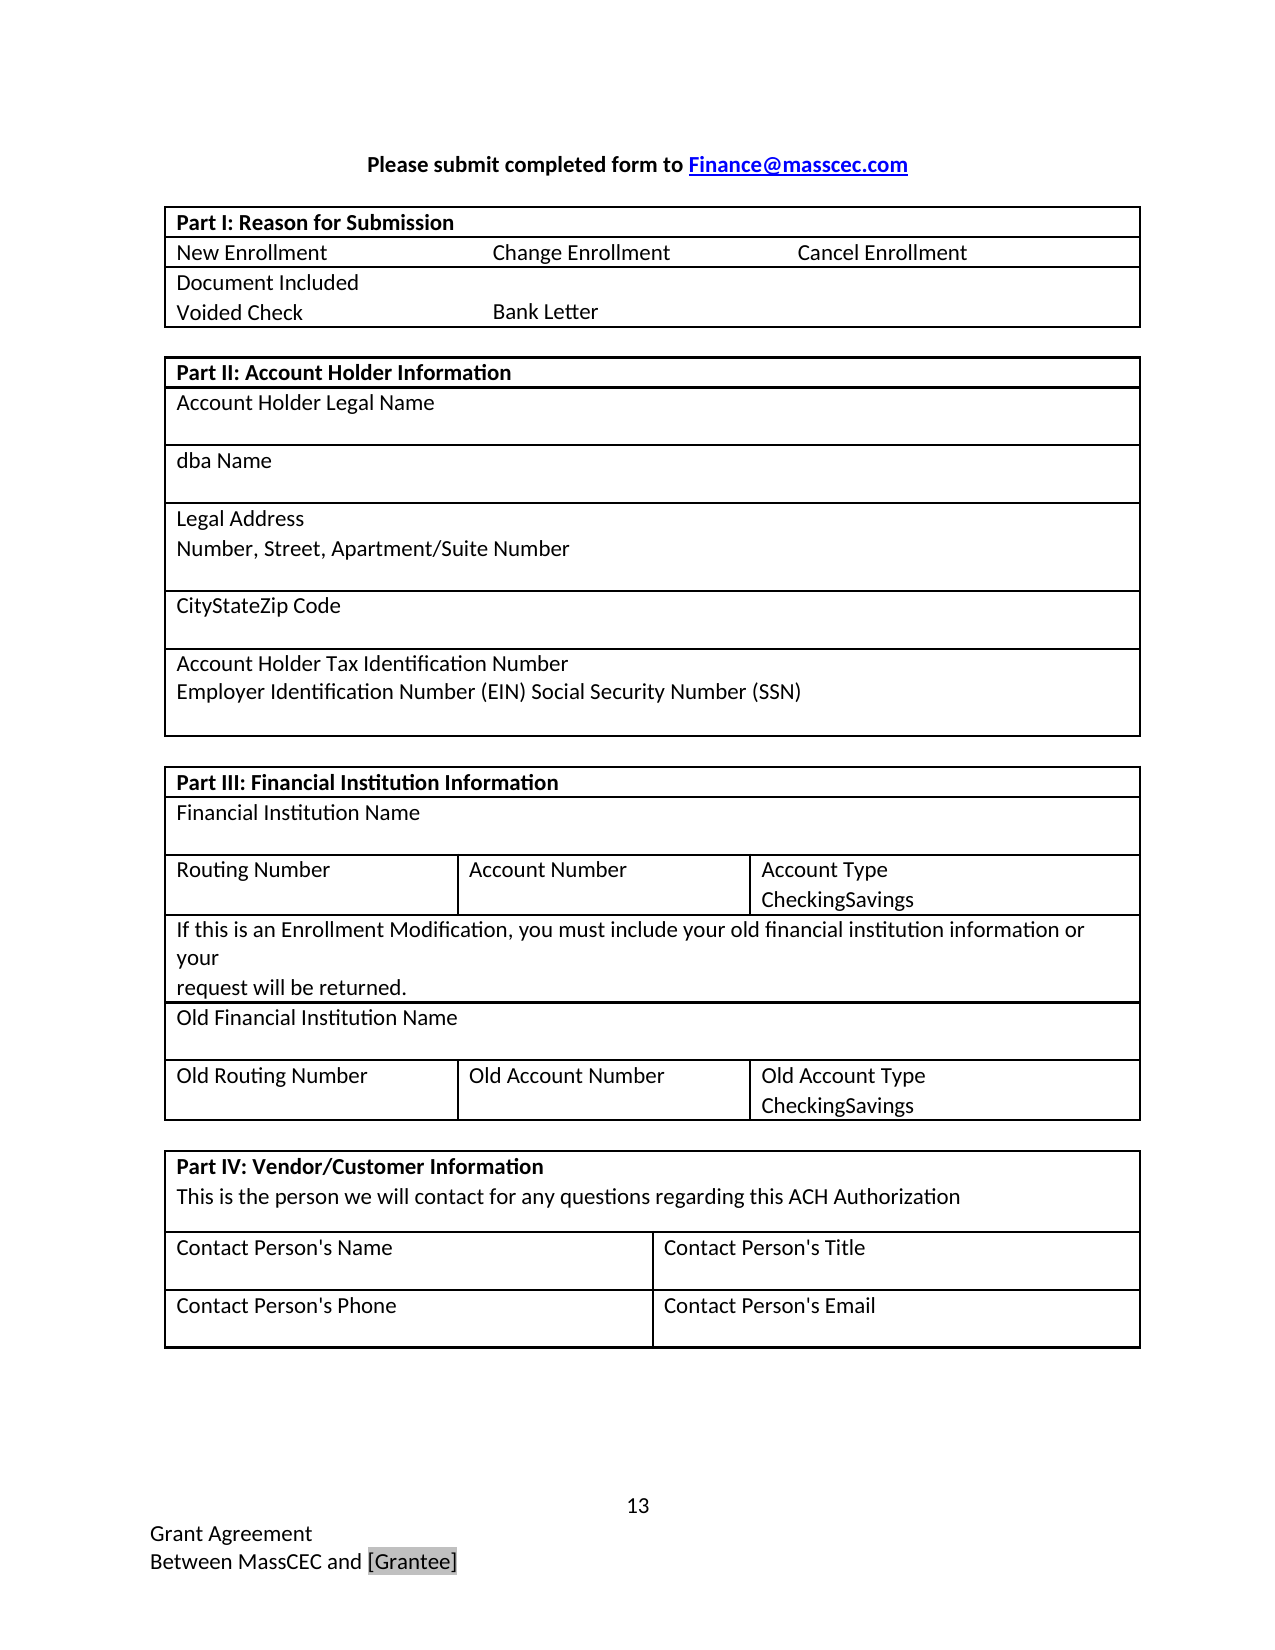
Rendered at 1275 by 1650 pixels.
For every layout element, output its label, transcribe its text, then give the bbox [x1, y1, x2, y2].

table_cell Change Enrollment [481, 238, 786, 266]
table_cell Account Number [459, 856, 749, 913]
table_cell New Enrollment [166, 238, 481, 266]
table_cell Old Financial Institution Name [166, 1004, 1139, 1059]
table_header Part I: Reason for Submission [166, 208, 1139, 236]
table_cell Old Account Number [459, 1061, 749, 1119]
table_cell Document Included Voided Check [166, 268, 481, 326]
table_cell [786, 268, 1139, 326]
table_cell Cancel Enrollment [786, 238, 1139, 266]
table_cell Old Account Type CheckingSavings [751, 1061, 1139, 1119]
table_cell Routing Number [166, 856, 457, 913]
table_cell Legal Address Number, Street, Apartment/Suite Number [166, 504, 1139, 589]
table_cell Contact Person's Phone [166, 1291, 652, 1346]
table_cell Account Type CheckingSavings [751, 856, 1139, 913]
table_cell Contact Person's Email [654, 1291, 1139, 1346]
table_header Part III: Financial Institution Information [166, 768, 1139, 796]
table_cell Contact Person's Title [654, 1233, 1139, 1289]
table_header Part IV: Vendor/Customer Information This is the person we will contact for any questions regarding this ACH Authorization [166, 1152, 1139, 1231]
table_cell CityStateZip Code [166, 592, 1139, 647]
table_cell Financial Institution Name [166, 798, 1139, 853]
table_cell Account Holder Legal Name [166, 389, 1139, 444]
text Please submit completed form to Finance@masscec.com [150, 150, 1125, 178]
table_cell Contact Person's Name [166, 1233, 652, 1289]
table_cell Bank Letter [481, 268, 786, 326]
table_cell If this is an Enrollment Modification, you must include your old financial institution information or your request will be returned. [166, 916, 1139, 1001]
table_cell Account Holder Tax Identification Number Employer Identification Number (EIN) Social Security Number (SSN) [166, 650, 1139, 735]
table_header Part II: Account Holder Information [166, 359, 1139, 386]
table_cell dba Name [166, 446, 1139, 502]
table_cell Old Routing Number [166, 1061, 457, 1119]
